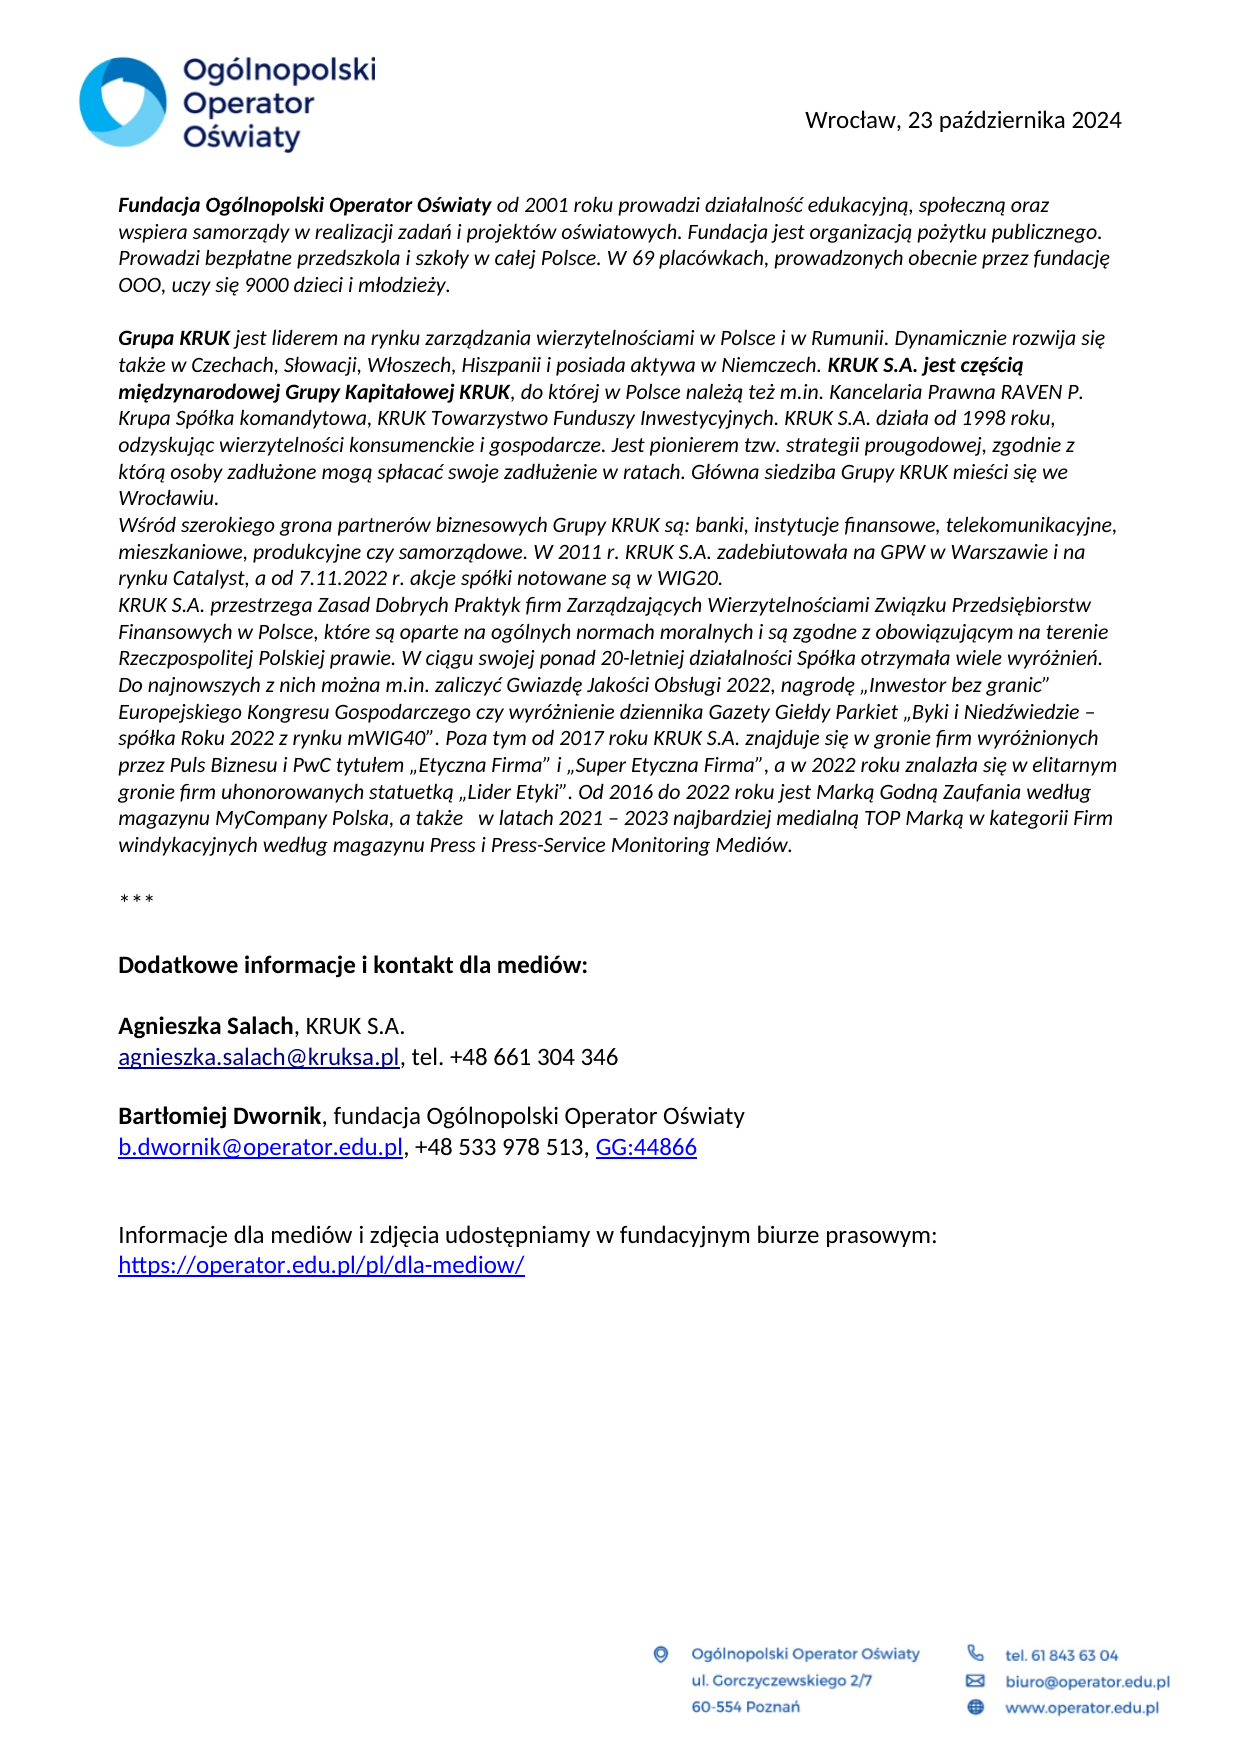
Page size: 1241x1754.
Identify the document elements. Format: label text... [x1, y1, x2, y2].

text *** [118, 888, 1122, 919]
text Dodatkowe informacje i kontakt dla mediów: Agnieszka Salach, KRUK S.A. agnieszka.salach@kruksa.pl, tel. +48 661 304 346 [118, 949, 1122, 1100]
text Bartłomiej Dwornik, fundacja Ogólnopolski Operator Oświaty b.dwornik@operator.edu.pl, +48 533 978 513, GG:44866 [118, 1100, 1122, 1161]
text Fundacja Ogólnopolski Operator Oświaty od 2001 roku prowadzi działalność edukacyjną, społeczną oraz wspiera samorządy w realizacji zadań i projektów oświatowych. Fundacja jest organizacją pożytku publicznego. Prowadzi bezpłatne przedszkola i szkoły w całej Polsce. W 69 placówkach, prowadzonych obecnie przez fundację OOO, uczy się 9000 dzieci i młodzieży. [118, 191, 1122, 298]
text KRUK S.A. przestrzega Zasad Dobrych Praktyk firm Zarządzających Wierzytelnościami Związku Przedsiębiorstw Finansowych w Polsce, które są oparte na ogólnych normach moralnych i są zgodne z obowiązującym na terenie Rzeczpospolitej Polskiej prawie. W ciągu swojej ponad 20-letniej działalności Spółka otrzymała wiele wyróżnień. Do najnowszych z nich można m.in. zaliczyć Gwiazdę Jakości Obsługi 2022, nagrodę „Inwestor bez granic” Europejskiego Kongresu Gospodarczego czy wyróżnienie dziennika Gazety Giełdy Parkiet „Byki i Niedźwiedzie – spółka Roku 2022 z rynku mWIG40”. Poza tym od 2017 roku KRUK S.A. znajduje się w gronie firm wyróżnionych przez Puls Biznesu i PwC tytułem „Etyczna Firma” i „Super Etyczna Firma”, a w 2022 roku znalazła się w elitarnym gronie firm uhonorowanych statuetką „Lider Etyki”. Od 2016 do 2022 roku jest Marką Godną Zaufania według magazynu MyCompany Polska, a także w latach 2021 – 2023 najbardziej medialną TOP Marką w kategorii Firm windykacyjnych według magazynu Press i Press-Service Monitoring Mediów. [118, 591, 1122, 858]
text https://operator.edu.pl/pl/dla-mediow/ [118, 1249, 1122, 1280]
picture [649, 1640, 1211, 1741]
text Grupa KRUK jest liderem na rynku zarządzania wierzytelnościami w Polsce i w Rumunii. Dynamicznie rozwija się także w Czechach, Słowacji, Włoszech, Hiszpanii i posiada aktywa w Niemczech. KRUK S.A. jest częścią międzynarodowej Grupy Kapitałowej KRUK, do której w Polsce należą też m.in. Kancelaria Prawna RAVEN P. Krupa Spółka komandytowa, KRUK Towarzystwo Funduszy Inwestycyjnych. KRUK S.A. działa od 1998 roku, odzyskując wierzytelności konsumenckie i gospodarcze. Jest pionierem tzw. strategii prougodowej, zgodnie z którą osoby zadłużone mogą spłacać swoje zadłużenie w ratach. Główna siedziba Grupy KRUK mieści się we Wrocławiu. Wśród szerokiego grona partnerów biznesowych Grupy KRUK są: banki, instytucje finansowe, telekomunikacyjne, mieszkaniowe, produkcyjne czy samorządowe. W 2011 r. KRUK S.A. zadebiutowała na GPW w Warszawie i na rynku Catalyst, a od 7.11.2022 r. akcje spółki notowane są w WIG20. [118, 324, 1122, 591]
text Informacje dla mediów i zdjęcia udostępniamy w fundacyjnym biurze prasowym: [118, 1219, 1122, 1249]
picture [78, 56, 375, 154]
